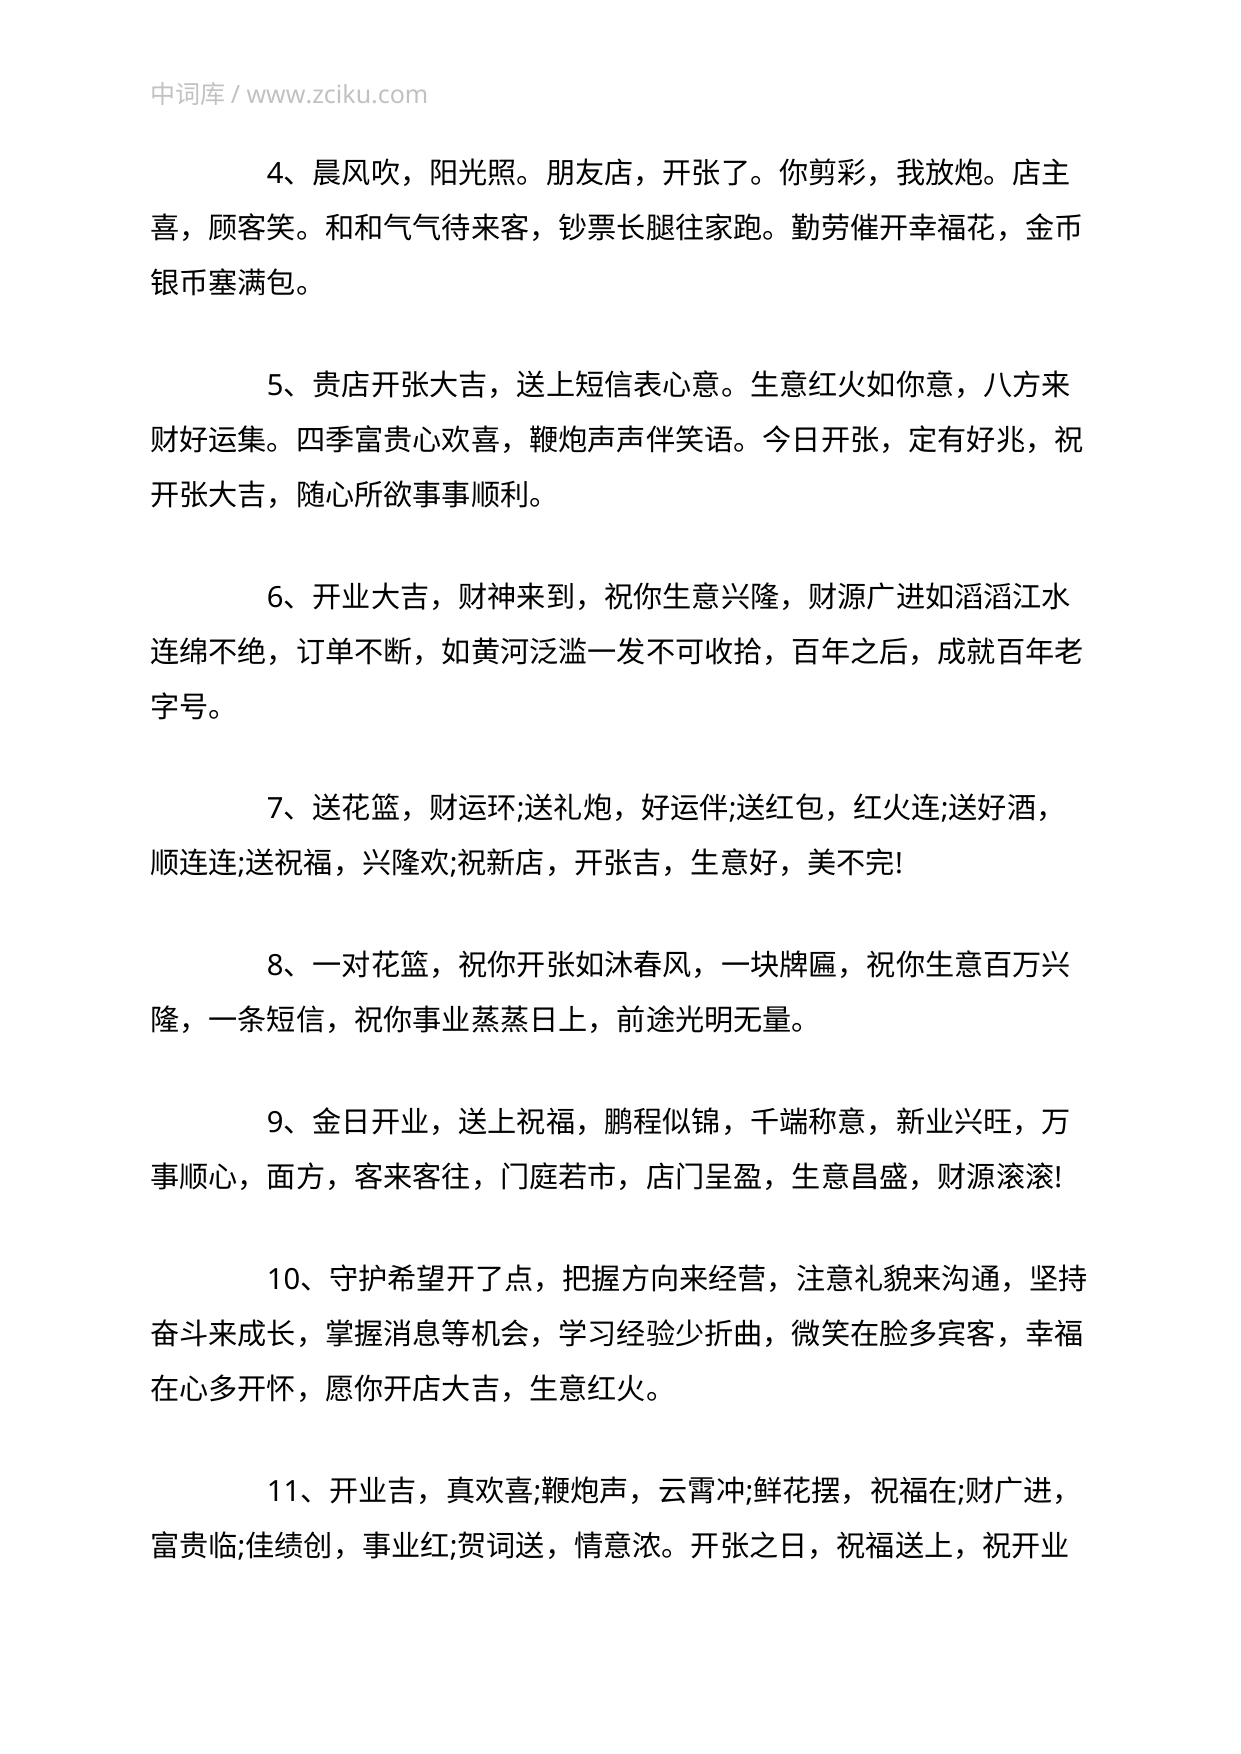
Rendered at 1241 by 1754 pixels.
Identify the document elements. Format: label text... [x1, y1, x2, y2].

text 7、送花篮，财运环;送礼炮，好运伴;送红包，红火连;送好酒，顺连连;送祝福，兴隆欢;祝新店，开张吉，生意好，美不完! [150, 785, 1090, 882]
text 8、一对花篮，祝你开张如沐春风，一块牌匾，祝你生意百万兴隆，一条短信，祝你事业蒸蒸日上，前途光明无量。 [150, 942, 1090, 1039]
text 5、贵店开张大吉，送上短信表心意。生意红火如你意，八方来财好运集。四季富贵心欢喜，鞭炮声声伴笑语。今日开张，定有好兆，祝开张大吉，随心所欲事事顺利。 [150, 362, 1090, 514]
text 10、守护希望开了点，把握方向来经营，注意礼貌来沟通，坚持奋斗来成长，掌握消息等机会，学习经验少折曲，微笑在脸多宾客，幸福在心多开怀，愿你开店大吉，生意红火。 [150, 1256, 1090, 1408]
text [150, 1467, 1090, 1565]
text 6、开业大吉，财神来到，祝你生意兴隆，财源广进如滔滔江水连绵不绝，订单不断，如黄河泛滥一发不可收拾，百年之后，成就百年老字号。 [150, 573, 1090, 726]
text 4、晨风吹，阳光照。朋友店，开张了。你剪彩，我放炮。店主喜，顾客笑。和和气气待来客，钞票长腿往家跑。勤劳催开幸福花，金币银币塞满包。 [150, 150, 1090, 302]
text 9、金日开业，送上祝福，鹏程似锦，千端称意，新业兴旺，万事顺心，面方，客来客往，门庭若市，店门呈盈，生意昌盛，财源滚滚! [150, 1099, 1090, 1196]
